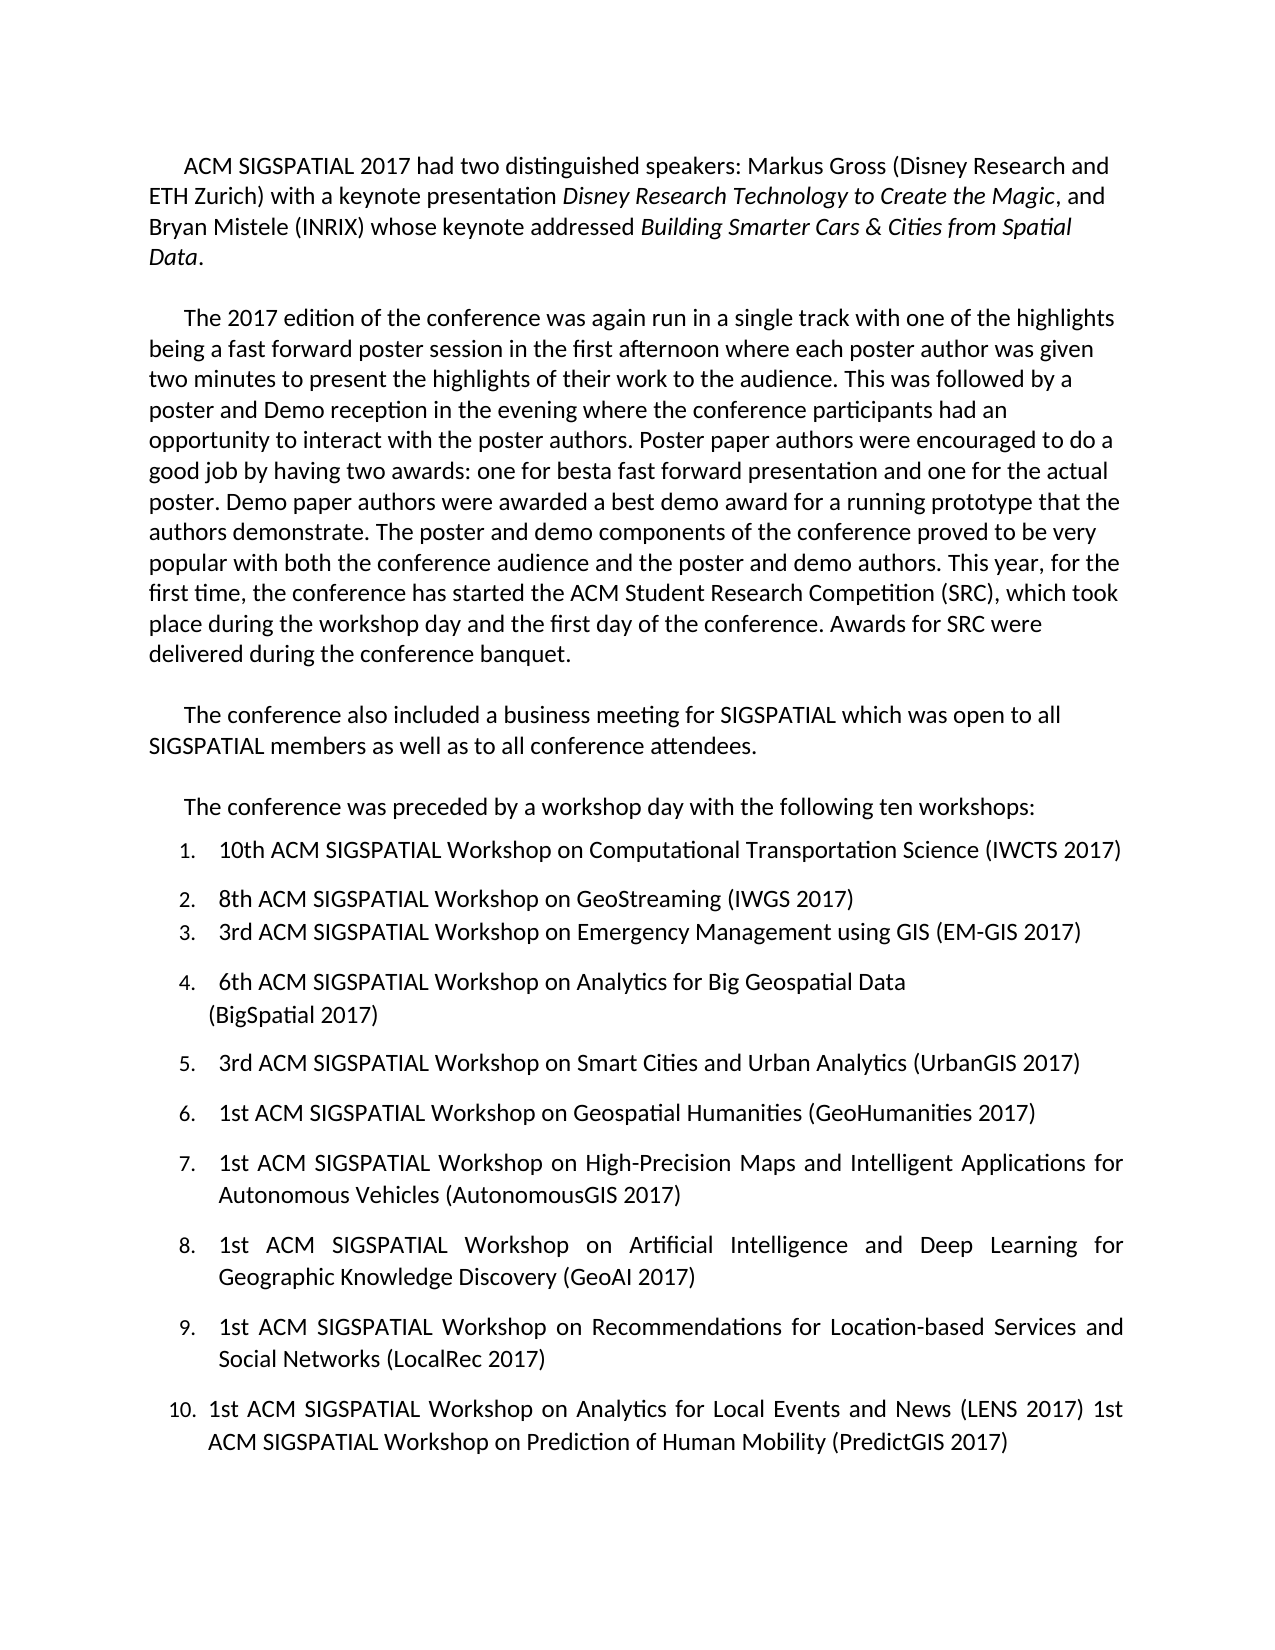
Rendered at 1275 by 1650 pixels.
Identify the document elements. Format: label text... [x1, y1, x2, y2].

text ACM SIGSPATIAL 2017 had two distinguished speakers: Markus Gross (Disney Research and ETH Zurich) with a keynote presentation Disney Research Technology to Create the Magic, and Bryan Mistele (INRIX) whose keynote addressed Building Smarter Cars & Cities from Spatial Data. [148, 150, 1125, 272]
list 3rd ACM SIGSPATIAL Workshop on Smart Cities and Urban Analytics (UrbanGIS 2017) [178, 1047, 1125, 1078]
list 1st ACM SIGSPATIAL Workshop on Geospatial Humanities (GeoHumanities 2017) [178, 1097, 1125, 1128]
list 1st ACM SIGSPATIAL Workshop on High-Precision Maps and Intelligent Applications for Autonomous Vehicles (AutonomousGIS 2017) [178, 1147, 1125, 1210]
text The conference also included a business meeting for SIGSPATIAL which was open to all SIGSPATIAL members as well as to all conference attendees. [148, 699, 1125, 760]
list 8th ACM SIGSPATIAL Workshop on GeoStreaming (IWGS 2017) [178, 883, 1125, 914]
list 10th ACM SIGSPATIAL Workshop on Computational Transportation Science (IWCTS 2017) [178, 834, 1125, 864]
list 6th ACM SIGSPATIAL Workshop on Analytics for Big Geospatial Data [178, 966, 1125, 996]
list 1st ACM SIGSPATIAL Workshop on Analytics for Local Events and News (LENS 2017) 1st ACM SIGSPATIAL Workshop on Prediction of Human Mobility (PredictGIS 2017) [168, 1393, 1125, 1456]
list 3rd ACM SIGSPATIAL Workshop on Emergency Management using GIS (EM-GIS 2017) [178, 916, 1125, 946]
list 1st ACM SIGSPATIAL Workshop on Artificial Intelligence and Deep Learning for Geographic Knowledge Discovery (GeoAI 2017) [178, 1229, 1125, 1292]
list 1st ACM SIGSPATIAL Workshop on Recommendations for Location-based Services and Social Networks (LocalRec 2017) [178, 1311, 1125, 1374]
text The conference was preceded by a workshop day with the following ten workshops: [148, 791, 1125, 821]
text The 2017 edition of the conference was again run in a single track with one of the highlights being a fast forward poster session in the first afternoon where each poster author was given two minutes to present the highlights of their work to the audience. This was followed by a poster and Demo reception in the evening where the conference participants had an opportunity to interact with the poster authors. Poster paper authors were encouraged to do a good job by having two awards: one for besta fast forward presentation and one for the actual poster. Demo paper authors were awarded a best demo award for a running prototype that the authors demonstrate. The poster and demo components of the conference proved to be very popular with both the conference audience and the poster and demo authors. This year, for the first time, the conference has started the ACM Student Research Competition (SRC), which took place during the workshop day and the first day of the conference. Awards for SRC were delivered during the conference banquet. [148, 303, 1125, 669]
text (BigSpatial 2017) [208, 999, 1125, 1029]
